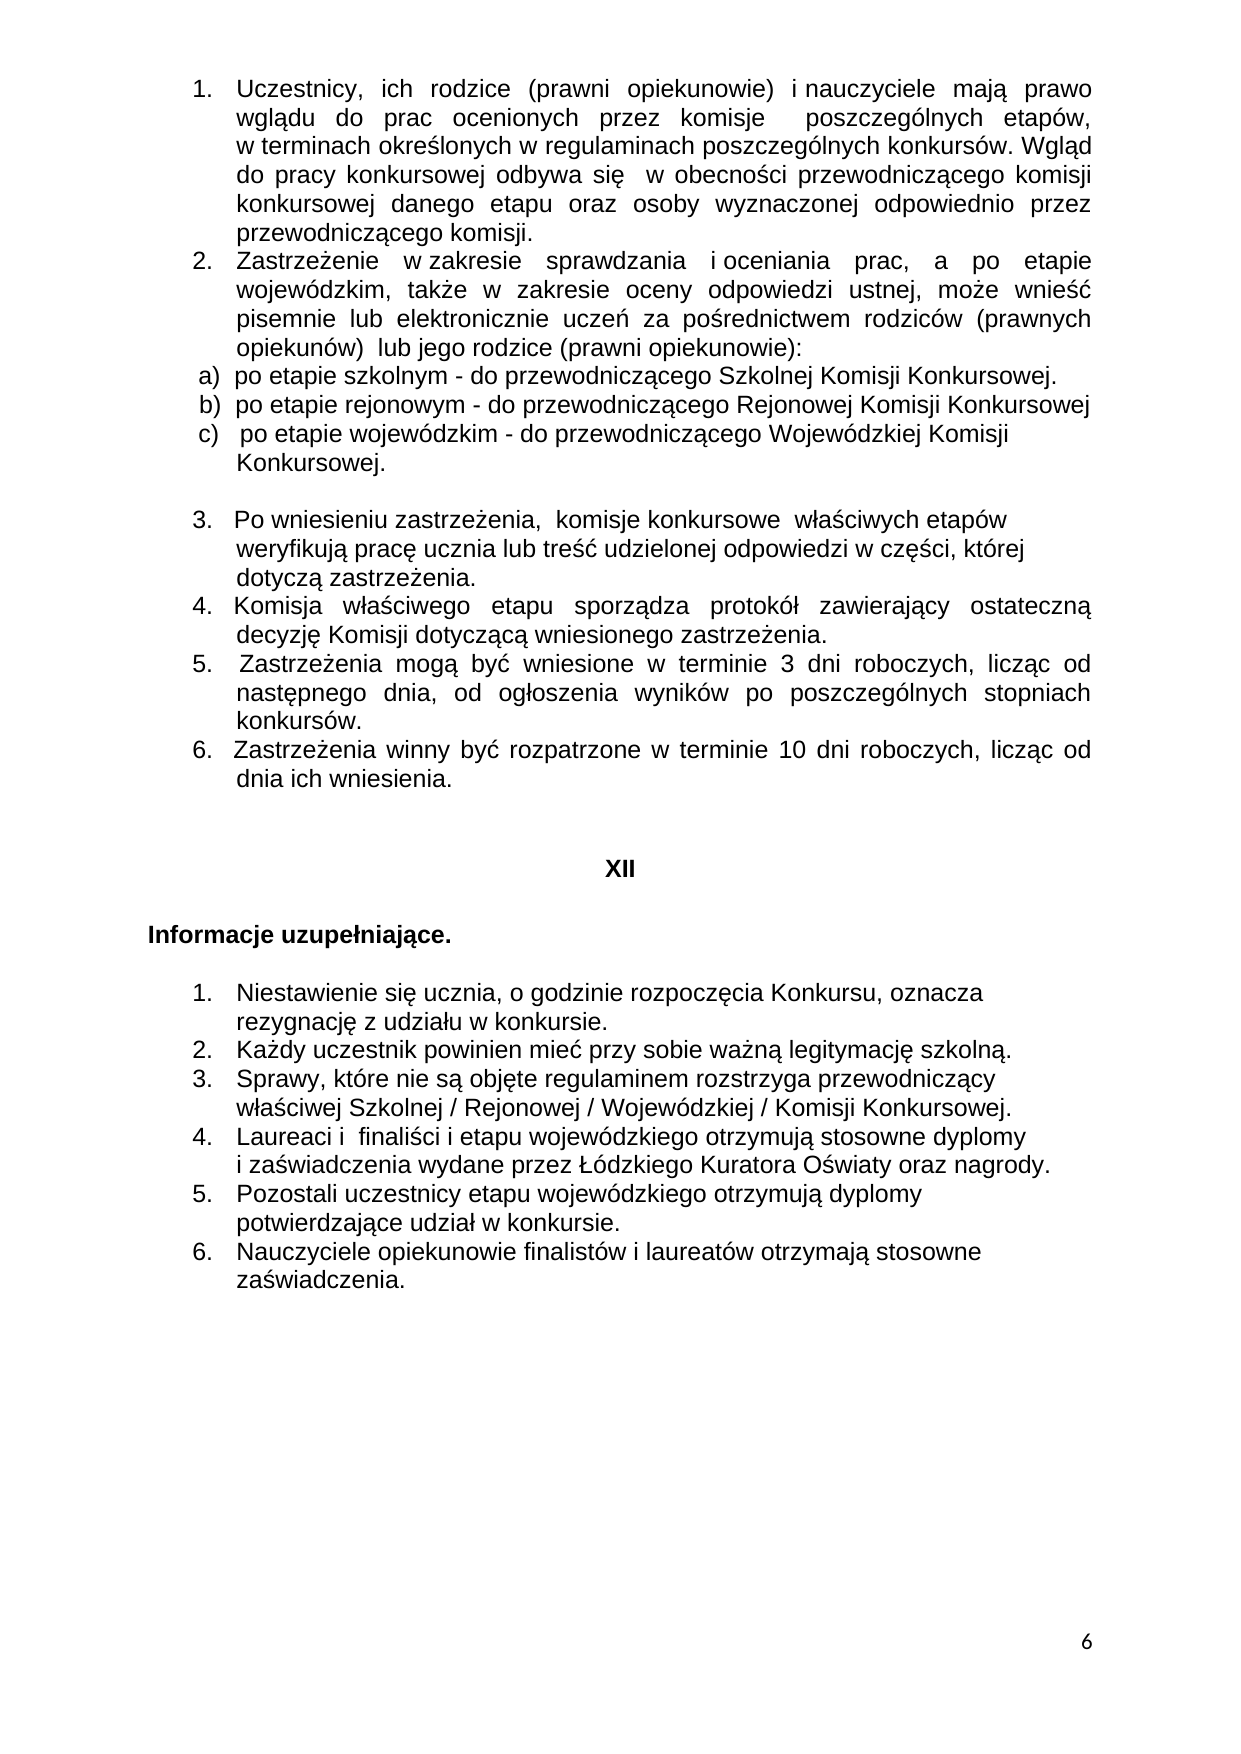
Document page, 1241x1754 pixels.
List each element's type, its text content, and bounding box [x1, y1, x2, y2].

text Informacje uzupełniające. [148, 920, 1093, 949]
text a) po etapie szkolnym - do przewodniczącego Szkolnej Komisji Konkursowej. [177, 361, 1093, 390]
text 5. Zastrzeżenia mogą być wniesione w terminie 3 dni roboczych, licząc od następnego dnia, od ogłoszenia wyników po poszczególnych stopniach konkursów. [192, 649, 1093, 735]
text 6. Zastrzeżenia winny być rozpatrzone w terminie 10 dni roboczych, licząc od dnia ich wniesienia. [192, 735, 1093, 793]
list Uczestnicy, ich rodzice (prawni opiekunowie) i nauczyciele mają prawo wglądu do prac ocenionych przez komisje poszczególnych etapów, w terminach określonych w regulaminach poszczególnych konkursów. Wgląd do pracy konkursowej odbywa się w obecności przewodniczącego komisji konkursowej danego etapu oraz osoby wyznaczonej odpowiednio przez przewodniczącego komisji. [192, 74, 1093, 246]
list Niestawienie się ucznia, o godzinie rozpoczęcia Konkursu, oznacza rezygnację z udziału w konkursie. [192, 978, 1093, 1035]
text XII [148, 854, 1093, 883]
text 4. Komisja właściwego etapu sporządza protokół zawierający ostateczną decyzję Komisji dotyczącą wniesionego zastrzeżenia. [192, 591, 1093, 649]
text 3. Po wniesieniu zastrzeżenia, komisje konkursowe właściwych etapów weryfikują pracę ucznia lub treść udzielonej odpowiedzi w części, której dotyczą zastrzeżenia. [192, 505, 1093, 591]
text c) po etapie wojewódzkim - do przewodniczącego Wojewódzkiej Komisji Konkursowej. [177, 419, 1093, 476]
list Nauczyciele opiekunowie finalistów i laureatów otrzymają stosowne zaświadczenia. [192, 1237, 1093, 1294]
list Laureaci i finaliści i etapu wojewódzkiego otrzymują stosowne dyplomy i zaświadczenia wydane przez Łódzkiego Kuratora Oświaty oraz nagrody. [192, 1122, 1093, 1179]
list Każdy uczestnik powinien mieć przy sobie ważną legitymację szkolną. [192, 1035, 1093, 1064]
list Pozostali uczestnicy etapu wojewódzkiego otrzymują dyplomy potwierdzające udział w konkursie. [192, 1179, 1093, 1237]
text 2. Zastrzeżenie w zakresie sprawdzania i oceniania prac, a po etapie wojewódzkim, także w zakresie oceny odpowiedzi ustnej, może wnieść pisemnie lub elektronicznie uczeń za pośrednictwem rodziców (prawnych opiekunów) lub jego rodzice (prawni opiekunowie): [192, 246, 1093, 361]
text b) po etapie rejonowym - do przewodniczącego Rejonowej Komisji Konkursowej [192, 390, 1093, 419]
list Sprawy, które nie są objęte regulaminem rozstrzyga przewodniczący właściwej Szkolnej / Rejonowej / Wojewódzkiej / Komisji Konkursowej. [192, 1064, 1093, 1122]
